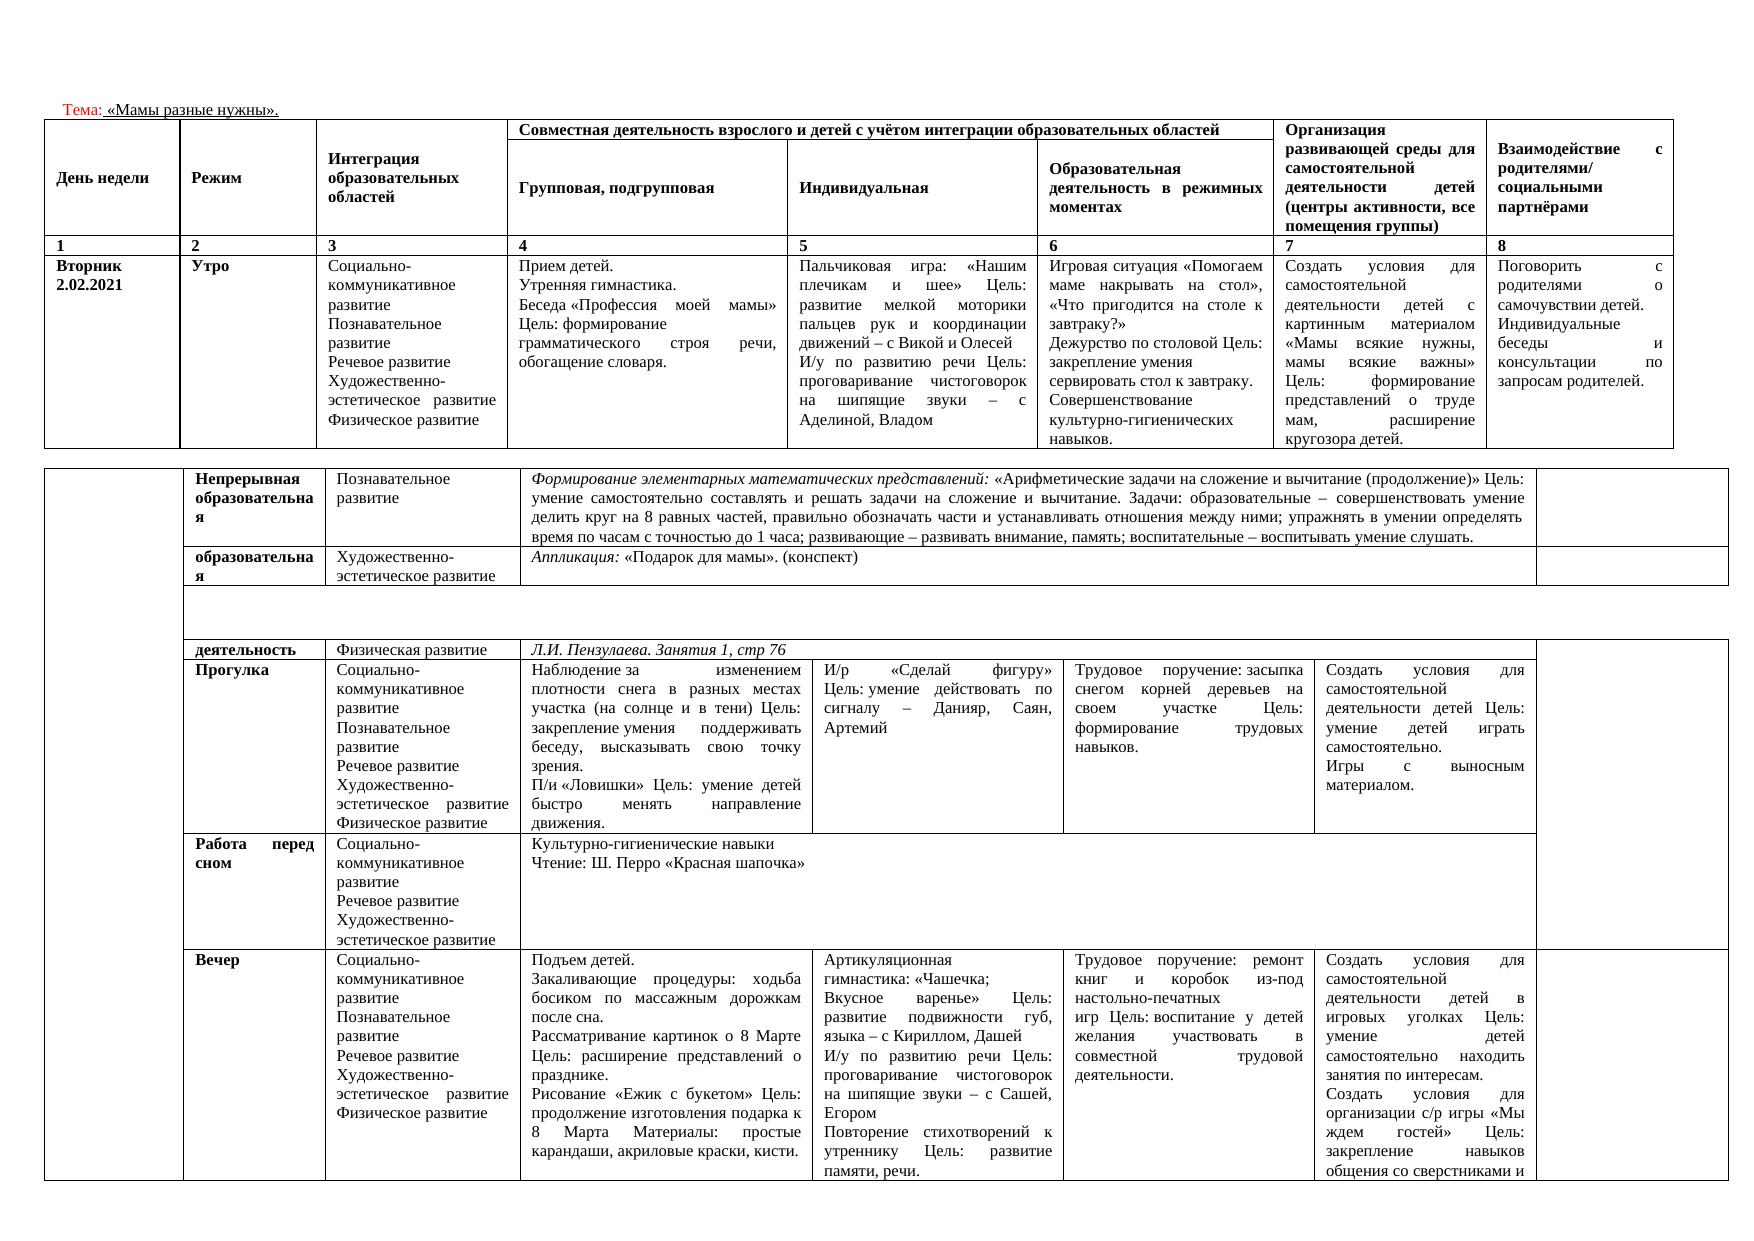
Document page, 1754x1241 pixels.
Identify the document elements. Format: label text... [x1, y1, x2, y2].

table_cell Вечер [184, 950, 325, 1179]
table_header Совместная деятельность взрослого и детей с учётом интеграции образовательных областей [508, 120, 1273, 139]
table_header День недели [45, 120, 179, 235]
table_cell Наблюдение за изменением плотности снега в разных местах участка (на солнце и в тени) Цель: закрепление умения поддерживать беседу, высказывать свою точку зрения. П/и «Ловишки» Цель: умение детей быстро менять направление движения. [521, 660, 812, 832]
table_cell деятельность [184, 640, 325, 659]
table_cell 8 [1487, 236, 1673, 255]
table_cell 1 [45, 236, 179, 255]
table_cell Культурно-гигиенические навыки Чтение: Ш. Перро «Красная шапочка» [521, 834, 1536, 948]
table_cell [521, 950, 812, 1179]
table_header Интеграция образовательных областей [317, 120, 507, 235]
table_cell [1537, 950, 1728, 1179]
text Тема: «Мамы разные нужны». [62, 99, 1692, 119]
table_cell Социально-коммуникативное развитие Речевое развитие Художественно-эстетическое развитие [326, 834, 520, 948]
table_cell Пальчиковая игра: «Нашим плечикам и шее» Цель: развитие мелкой моторики пальцев рук и координации движений – с Викой и Олесей И/у по развитию речи Цель: проговаривание чистоговорок на шипящие звуки – с Аделиной, Владом [788, 256, 1037, 448]
table_cell 5 [788, 236, 1037, 255]
table_cell Вторник 2.02.2021 [45, 256, 179, 448]
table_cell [1064, 950, 1314, 1179]
table_cell Создать условия для самостоятельной деятельности детей с картинным материалом «Мамы всякие нужны, мамы всякие важны» Цель: формирование представлений о труде мам, расширение кругозора детей. [1274, 256, 1486, 448]
table_cell Создать условия для самостоятельной деятельности детей Цель: умение детей играть самостоятельно. Игры с выносным материалом. [1315, 660, 1536, 832]
table_cell Л.И. Пензулаева. Занятия 1, стр 76 [521, 640, 1536, 659]
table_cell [326, 950, 520, 1179]
table_cell 7 [1274, 236, 1486, 255]
table_cell образовательная [184, 547, 325, 585]
table_header Организация развивающей среды для самостоятельной деятельности детей (центры активности, все помещения группы) [1274, 120, 1486, 235]
table_header Формирование элементарных математических представлений: «Арифметические задачи на сложение и вычитание (продолжение)» Цель: умение самостоятельно составлять и решать задачи на сложение и вычитание. Задачи: образовательные – совершенствовать умение делить круг на 8 равных частей, правильно обозначать части и устанавливать отношения между ними; упражнять в умении определять время по часам с точностью до 1 часа; развивающие – развивать внимание, память; воспитательные – воспитывать умение слушать. [521, 469, 1536, 546]
table_cell Индивидуальная [788, 140, 1037, 235]
table_header Режим [181, 120, 316, 235]
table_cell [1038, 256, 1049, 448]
table_header Познавательное развитие [326, 469, 520, 546]
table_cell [813, 950, 1063, 1179]
table_cell 6 [1038, 236, 1273, 255]
table_cell [1537, 640, 1728, 948]
table_cell Физическая развитие [326, 640, 520, 659]
table_cell Групповая, подгрупповая [508, 140, 787, 235]
table_cell [1537, 547, 1728, 585]
table_cell Социально-коммуникативное развитие Познавательное развитие Речевое развитие Художественно-эстетическое развитие Физическое развитие [317, 256, 507, 448]
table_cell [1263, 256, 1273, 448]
table_cell 4 [508, 236, 787, 255]
table_cell Аппликация: «Подарок для мамы». (конспект) [521, 547, 1536, 585]
table_header [45, 469, 183, 1179]
table_header Непрерывная образовательная [184, 469, 325, 546]
table_cell Художественно-эстетическое развитие [326, 547, 520, 585]
table_header [1537, 469, 1728, 546]
table_cell Работа перед сном [184, 834, 325, 948]
table_header Взаимодействие с родителями/ социальными партнёрами [1487, 120, 1673, 235]
table_cell Утро [181, 256, 316, 448]
table_cell Прогулка [184, 660, 325, 832]
table_cell Трудовое поручение: засыпка снегом корней деревьев на своем участке Цель: формирование трудовых навыков. [1064, 660, 1314, 832]
table_cell Образовательная деятельность в режимных моментах [1038, 140, 1273, 235]
table_cell Социально-коммуникативное развитие Познавательное развитие Речевое развитие Художественно-эстетическое развитие Физическое развитие [326, 660, 520, 832]
table_cell Поговорить с родителями о самочувствии детей. Индивидуальные беседы и консультации по запросам родителей. [1487, 256, 1673, 448]
table_cell 3 [317, 236, 507, 255]
table_cell 2 [181, 236, 316, 255]
table_cell Прием детей. Утренняя гимнастика. Беседа «Профессия моей мамы» Цель: формирование грамматического строя речи, обогащение словаря. [508, 256, 787, 448]
table_cell И/р «Сделай фигуру» Цель: умение действовать по сигналу – Данияр, Саян, Артемий [813, 660, 1063, 832]
